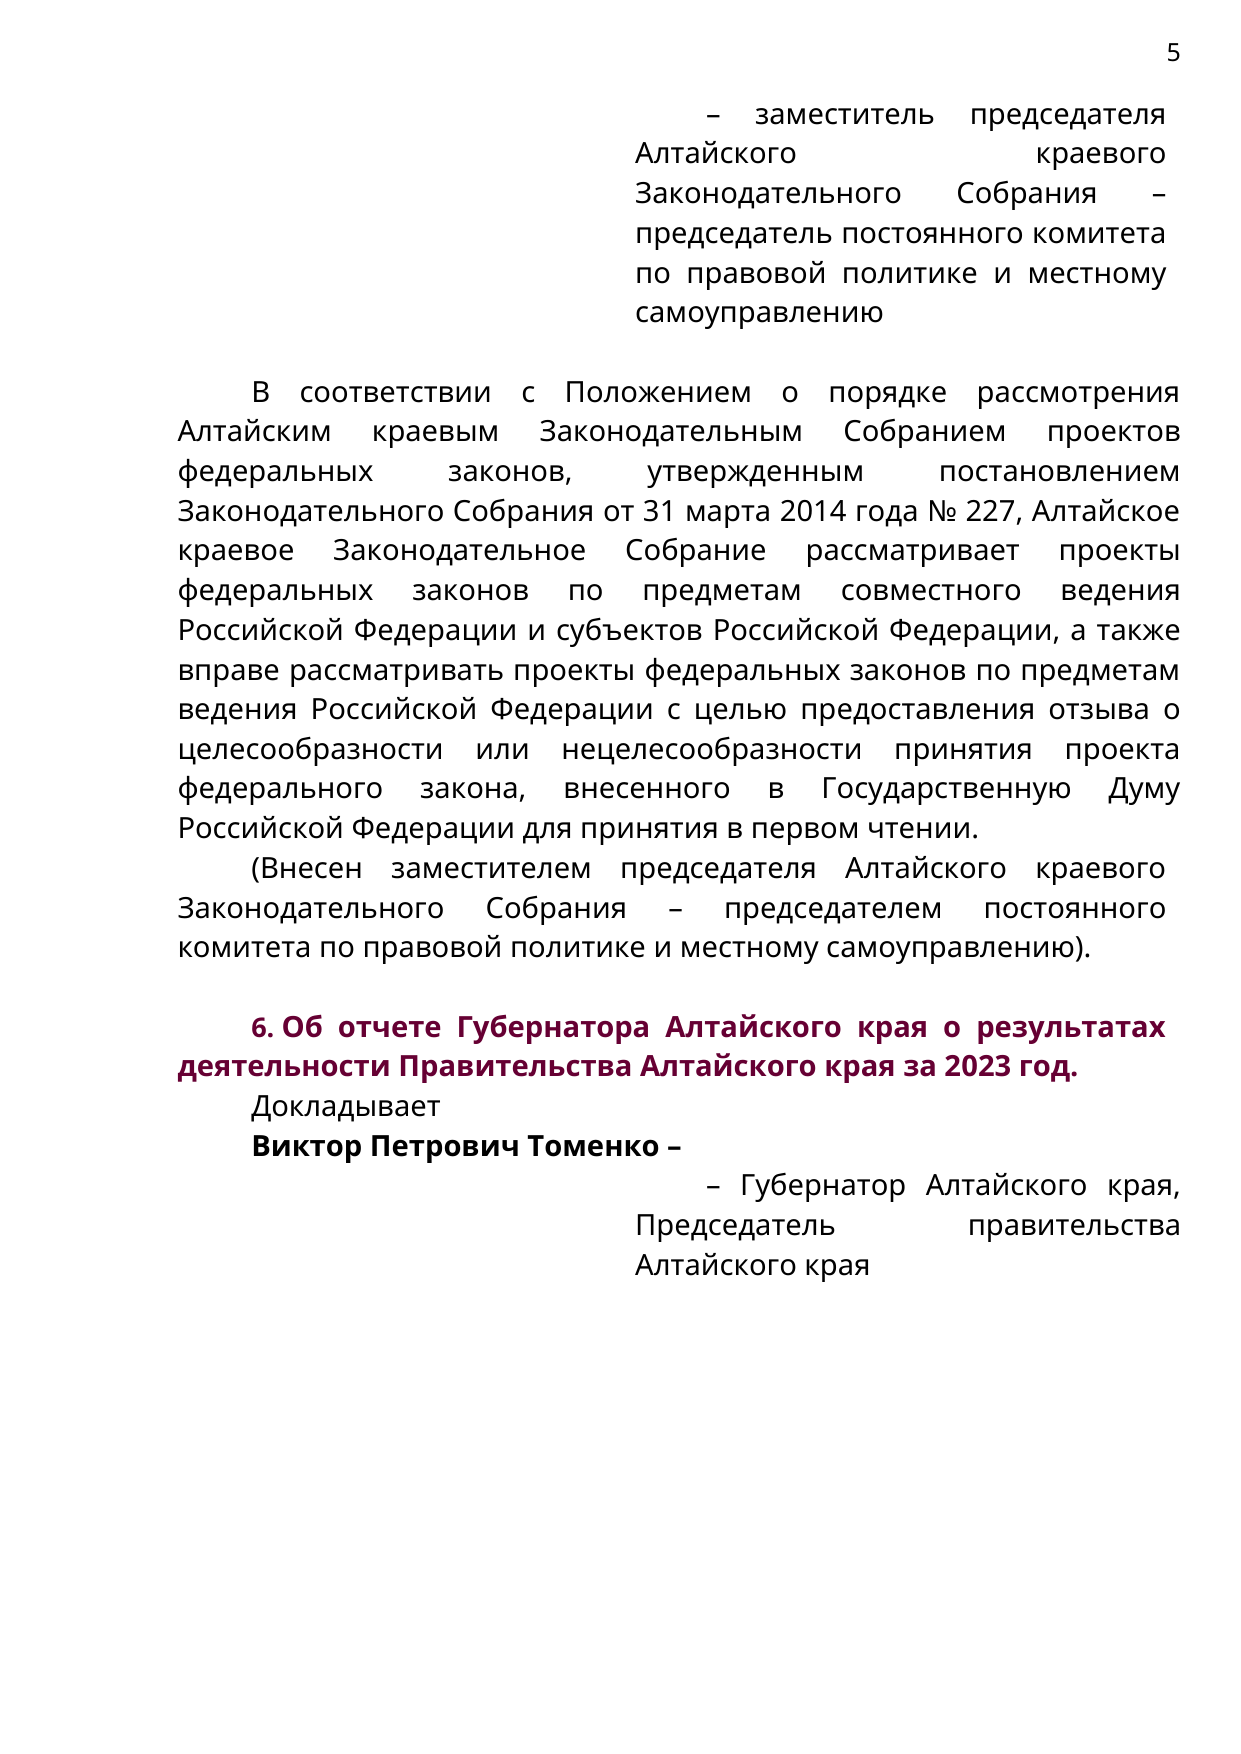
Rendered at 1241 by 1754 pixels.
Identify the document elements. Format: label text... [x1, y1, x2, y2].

text (Внесен заместителем председателя Алтайского краевого Законодательного Собрания – председателем постоянного комитета по правовой политике и местному самоуправлению). [177, 847, 1167, 966]
list Об отчете Губернатора Алтайского края о результатах деятельности Правительства Алтайского края за 2023 год. [177, 1006, 1167, 1085]
text Виктор Петрович Томенко – [177, 1125, 1181, 1165]
text В соответствии с Положением о порядке рассмотрения Алтайским краевым Законодательным Собранием проектов федеральных законов, утвержденным постановлением Законодательного Собрания от 31 марта 2014 года № 227, Алтайское краевое Законодательное Собрание рассматривает проекты федеральных законов по предметам совместного ведения Российской Федерации и субъектов Российской Федерации, а также вправе рассматривать проекты федеральных законов по предметам ведения Российской Федерации с целью предоставления отзыва о целесообразности или нецелесообразности принятия проекта федерального закона, внесенного в Государственную Думу Российской Федерации для принятия в первом чтении. [177, 371, 1181, 847]
text – Губернатор Алтайского края, Председатель правительства Алтайского края [635, 1165, 1181, 1284]
text Докладывает [177, 1085, 1181, 1125]
text – заместитель председателя Алтайского краевого Законодательного Собрания – председатель постоянного комитета по правовой политике и местному самоуправлению [635, 93, 1167, 331]
